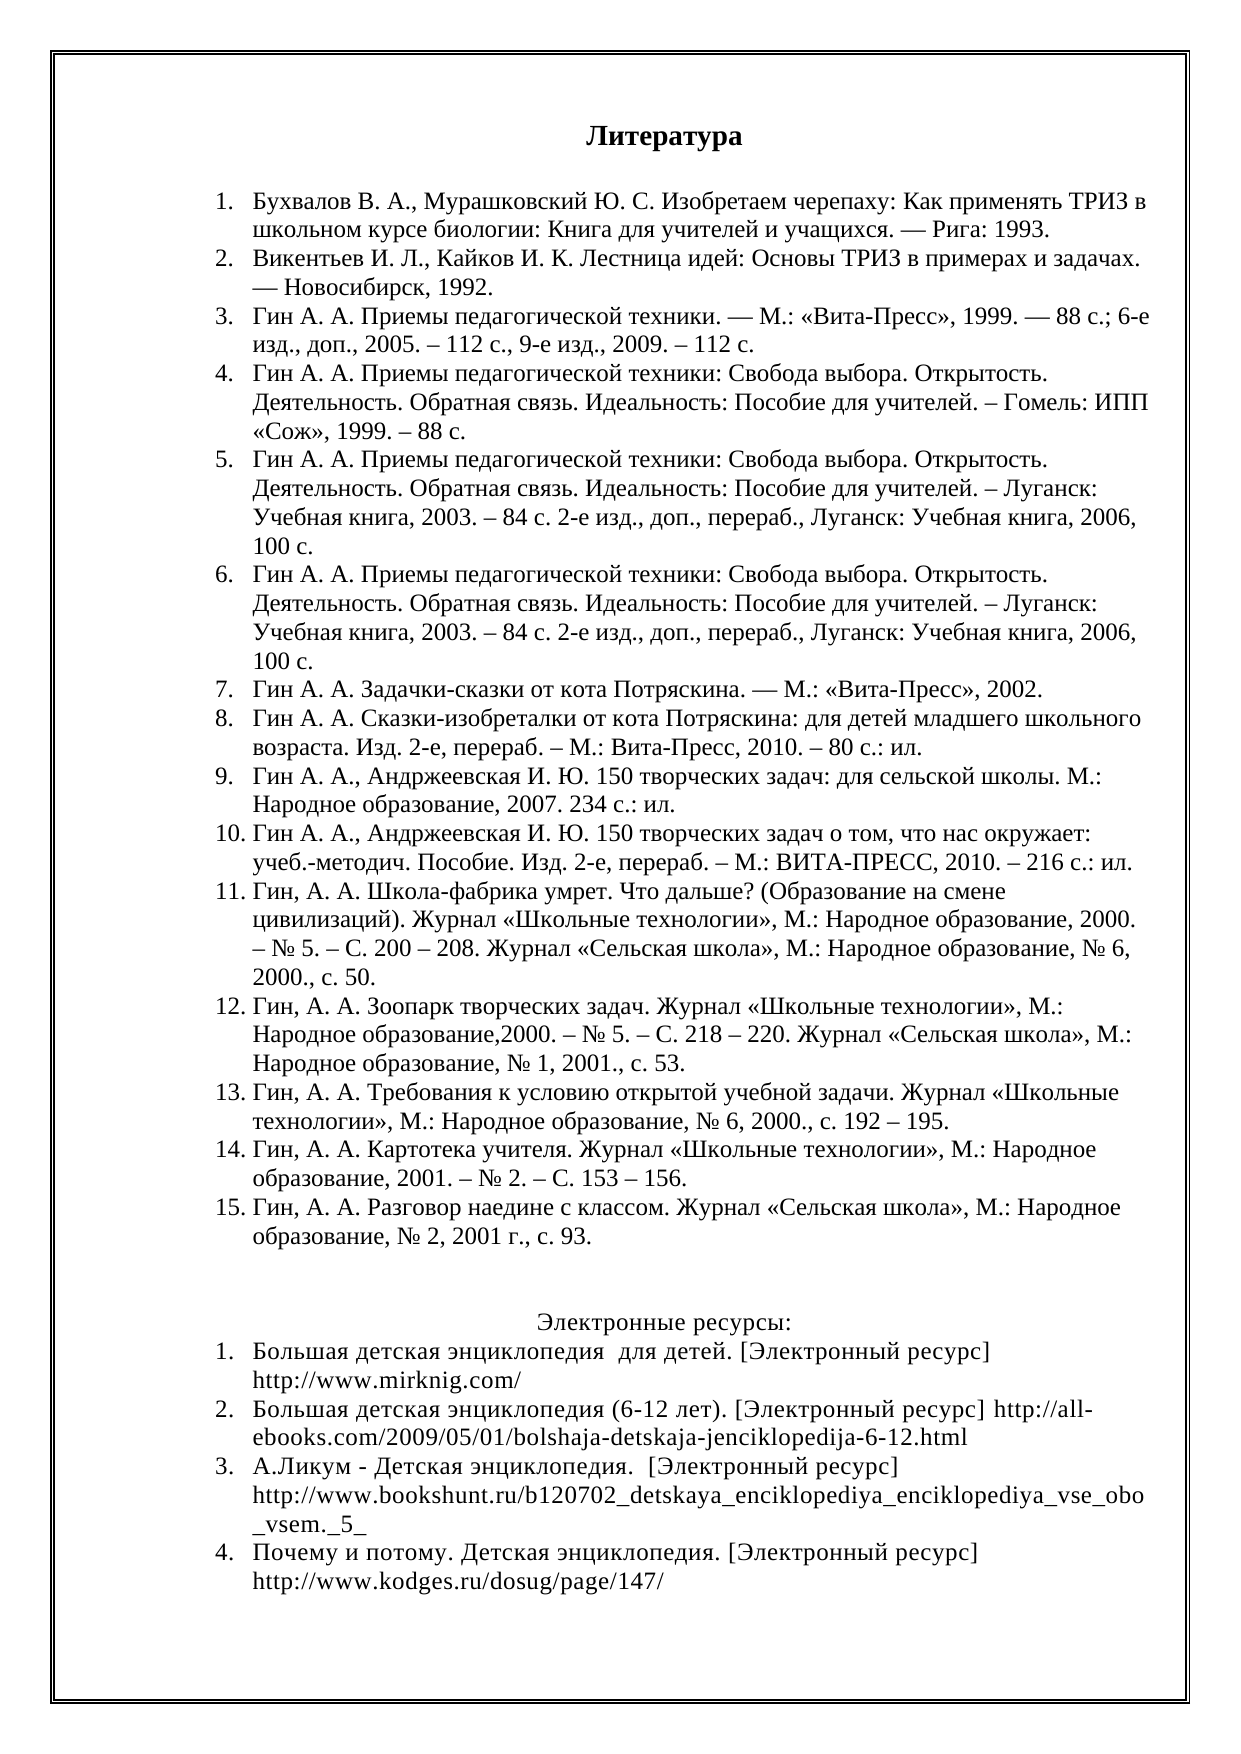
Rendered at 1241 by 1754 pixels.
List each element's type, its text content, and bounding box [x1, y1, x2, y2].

list Гин, А. А. Разговор наедине с классом. Журнал «Сельская школа», М.: Народное образование, № 2, 2001 г., с. 93. [215, 1192, 1152, 1249]
list Гин, А. А. Картотека учителя. Журнал «Школьные технологии», М.: Народное образование, 2001. – № 2. – С. 153 – 156. [215, 1134, 1152, 1192]
list Большая детская энциклопедия для детей. [Электронный ресурс] http://www.mirknig.com/ [215, 1336, 1152, 1394]
list Гин А. А., Андржеевская И. Ю. 150 творческих задач: для сельской школы. М.: Народное образование, 2007. 234 с.: ил. [215, 761, 1152, 818]
list Гин, А. А. Школа-фабрика умрет. Что дальше? (Образование на смене цивилизаций). Журнал «Школьные технологии», М.: Народное образование, 2000. – № 5. – С. 200 – 208. Журнал «Сельская школа», М.: Народное образование, № 6, 2000., с. 50. [215, 876, 1152, 991]
list Гин А. А. Задачки-сказки от кота Потряскина. — М.: «Вита-Пресс», 2002. [215, 674, 1152, 703]
text Литература [177, 118, 1152, 152]
list Гин, А. А. Требования к условию открытой учебной задачи. Журнал «Школьные технологии», М.: Народное образование, № 6, 2000., с. 192 – 195. [215, 1077, 1152, 1134]
list Гин А. А. Приемы педагогической техники: Свобода выбора. Открытость. Деятельность. Обратная связь. Идеальность: Пособие для учителей. – Луганск: Учебная книга, 2003. – 84 с. 2-е изд., доп., перераб., Луганск: Учебная книга, 2006, 100 с. [215, 559, 1152, 674]
list Почему и потому. Детская энциклопедия. [Электронный ресурс] http://www.kodges.ru/dosug/page/147/ [215, 1537, 1152, 1595]
text Электронные ресурсы: [177, 1307, 1152, 1336]
list Гин А. А. Приемы педагогической техники. — М.: «Вита-Пресс», 1999. — 88 с.; 6-е изд., доп., 2005. – 112 с., 9-е изд., 2009. – 112 с. [215, 301, 1152, 358]
list Гин, А. А. Зоопарк творческих задач. Журнал «Школьные технологии», М.: Народное образование,2000. – № 5. – С. 218 – 220. Журнал «Сельская школа», М.: Народное образование, № 1, 2001., с. 53. [215, 991, 1152, 1077]
list Большая детская энциклопедия (6-12 лет). [Электронный ресурс] http://all-ebooks.com/2009/05/01/bolshaja-detskaja-jenciklopedija-6-12.html [215, 1394, 1152, 1451]
list Гин А. А. Приемы педагогической техники: Свобода выбора. Открытость. Деятельность. Обратная связь. Идеальность: Пособие для учителей. – Гомель: ИПП «Сож», 1999. – 88 с. [215, 358, 1152, 444]
list Викентьев И. Л., Кайков И. К. Лестница идей: Основы ТРИЗ в примерах и задачах. — Новосибирск, 1992. [215, 243, 1152, 301]
list Гин А. А. Приемы педагогической техники: Свобода выбора. Открытость. Деятельность. Обратная связь. Идеальность: Пособие для учителей. – Луганск: Учебная книга, 2003. – 84 с. 2-е изд., доп., перераб., Луганск: Учебная книга, 2006, 100 с. [215, 444, 1152, 559]
list Бухвалов В. А., Мурашковский Ю. С. Изобретаем черепаху: Как применять ТРИЗ в школьном курсе биологии: Книга для учителей и учащихся. — Рига: 1993. [215, 186, 1152, 243]
list Гин А. А., Андржеевская И. Ю. 150 творческих задач о том, что нас окружает: учеб.-методич. Пособие. Изд. 2-е, перераб. – М.: ВИТА-ПРЕСС, 2010. – 216 с.: ил. [215, 818, 1152, 876]
list Гин А. А. Сказки-изобреталки от кота Потряскина: для детей младшего школьного возраста. Изд. 2-е, перераб. – М.: Вита-Пресс, 2010. – 80 с.: ил. [215, 703, 1152, 761]
list А.Ликум - Детская энциклопедия. [Электронный ресурс] http://www.bookshunt.ru/b120702_detskaya_enciklopediya_enciklopediya_vse_obo_vsem._5_ [215, 1451, 1152, 1537]
